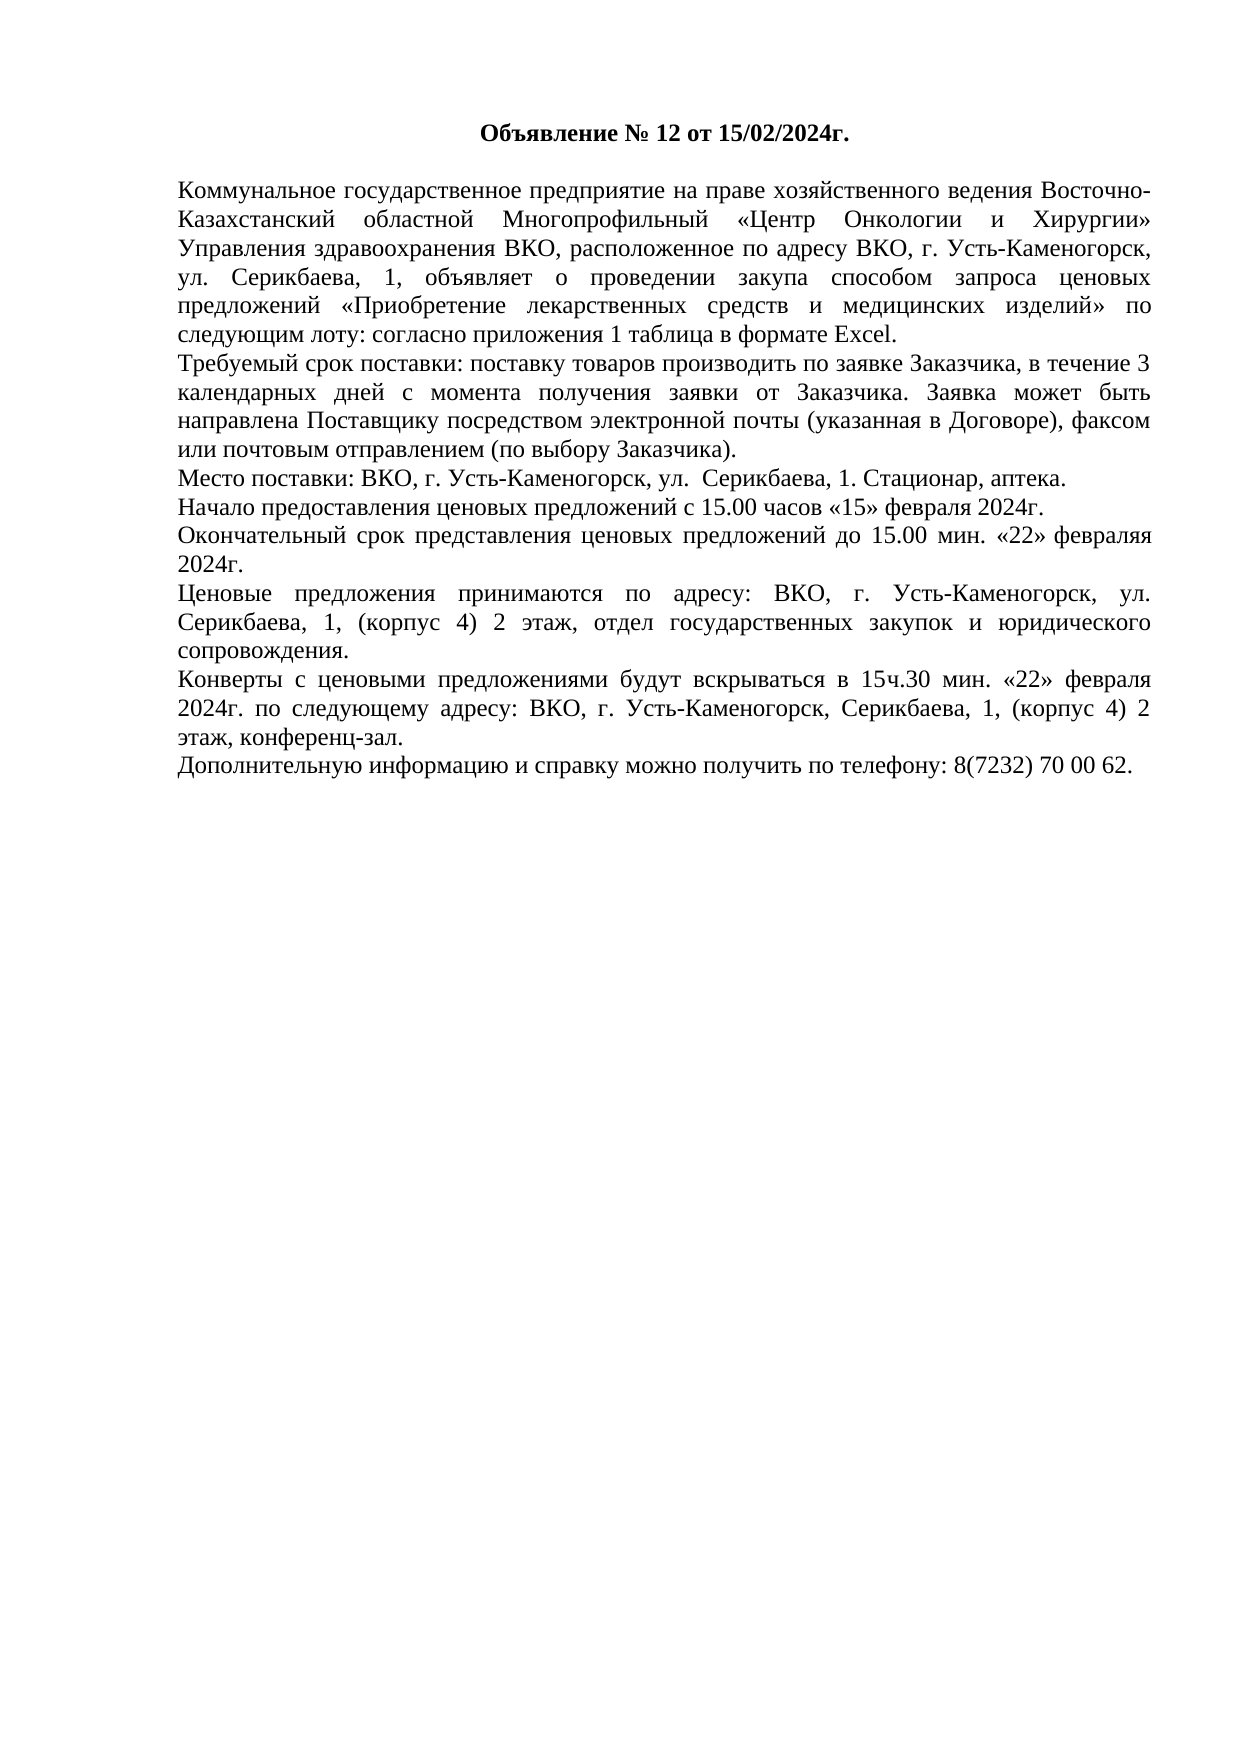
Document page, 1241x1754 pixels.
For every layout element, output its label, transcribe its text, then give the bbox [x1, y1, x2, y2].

text Окончательный срок представления ценовых предложений до 15.00 мин. «22» февраляя 2024г. [177, 521, 1152, 578]
text Начало предоставления ценовых предложений с 15.00 часов «15» февраля 2024г. [177, 492, 1152, 521]
text Коммунальное государственное предприятие на праве хозяйственного ведения Восточно-Казахстанский областной Многопрофильный «Центр Онкологии и Хирургии» Управления здравоохранения ВКО, расположенное по адресу ВКО, г. Усть-Каменогорск, ул. Серикбаева, 1, объявляет о проведении закупа способом запроса ценовых предложений «Приобретение лекарственных средств и медицинских изделий» по следующим лоту: согласно приложения 1 таблица в формате Excel. [177, 176, 1152, 348]
text Конверты с ценовыми предложениями будут вскрываться в 15ч.30 мин. «22» февраля 2024г. по следующему адресу: ВКО, г. Усть-Каменогорск, Серикбаева, 1, (корпус 4) 2 этаж, конференц-зал. [177, 664, 1152, 751]
text Требуемый срок поставки: поставку товаров производить по заявке Заказчика, в течение 3 календарных дней с момента получения заявки от Заказчика. Заявка может быть направлена Поставщику посредством электронной почты (указанная в Договоре), факсом или почтовым отправлением (по выбору Заказчика). [177, 348, 1152, 463]
text Дополнительную информацию и справку можно получить по телефону: 8(7232) 70 00 62. [177, 751, 1152, 779]
text Место поставки: ВКО, г. Усть-Каменогорск, ул. Серикбаева, 1. Стационар, аптека. [177, 463, 1152, 492]
text Объявление № 12 от 15/02/2024г. [177, 118, 1152, 147]
text Ценовые предложения принимаются по адресу: ВКО, г. Усть-Каменогорск, ул. Серикбаева, 1, (корпус 4) 2 этаж, отдел государственных закупок и юридического сопровождения. [177, 578, 1152, 664]
